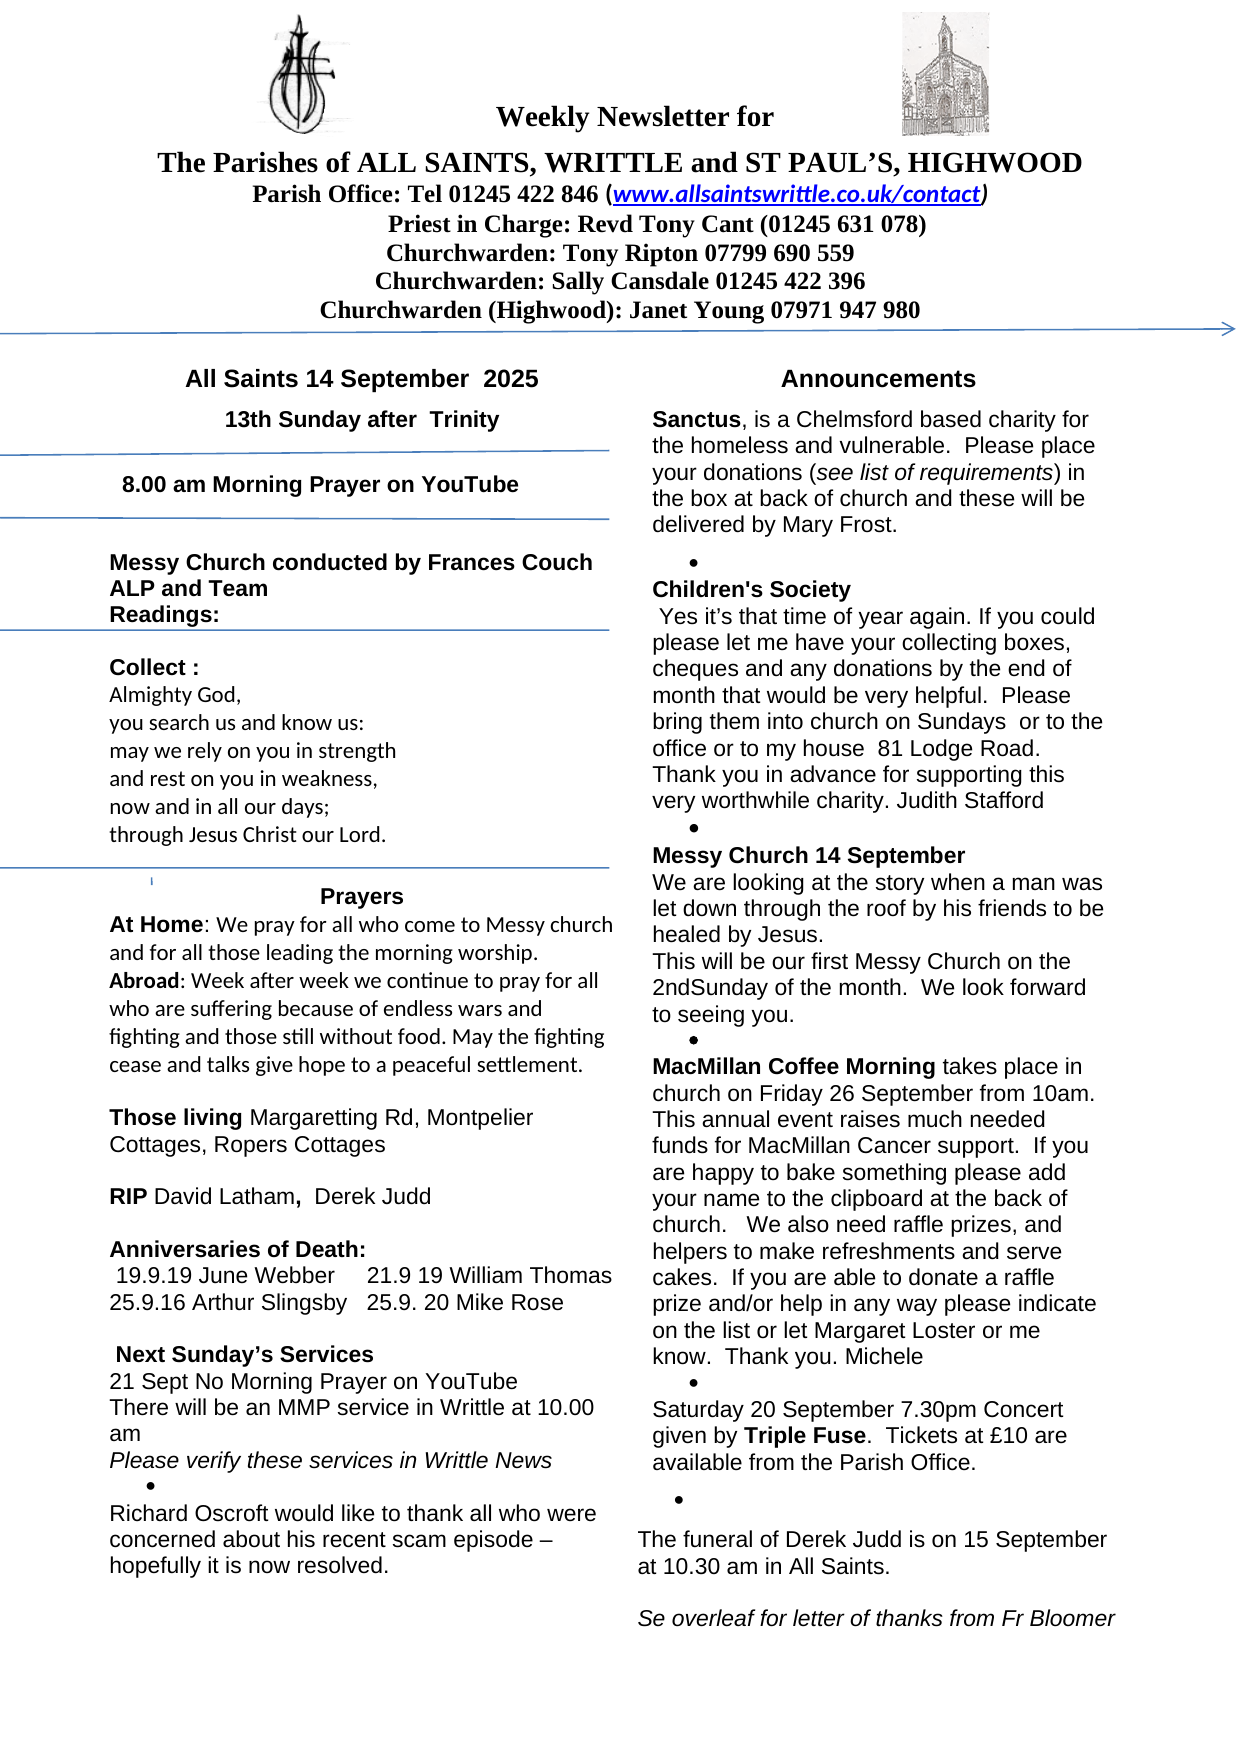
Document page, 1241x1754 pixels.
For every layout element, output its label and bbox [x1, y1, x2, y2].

table_header [98, 352, 626, 1712]
table_header [626, 352, 1128, 1712]
picture [901, 12, 989, 134]
